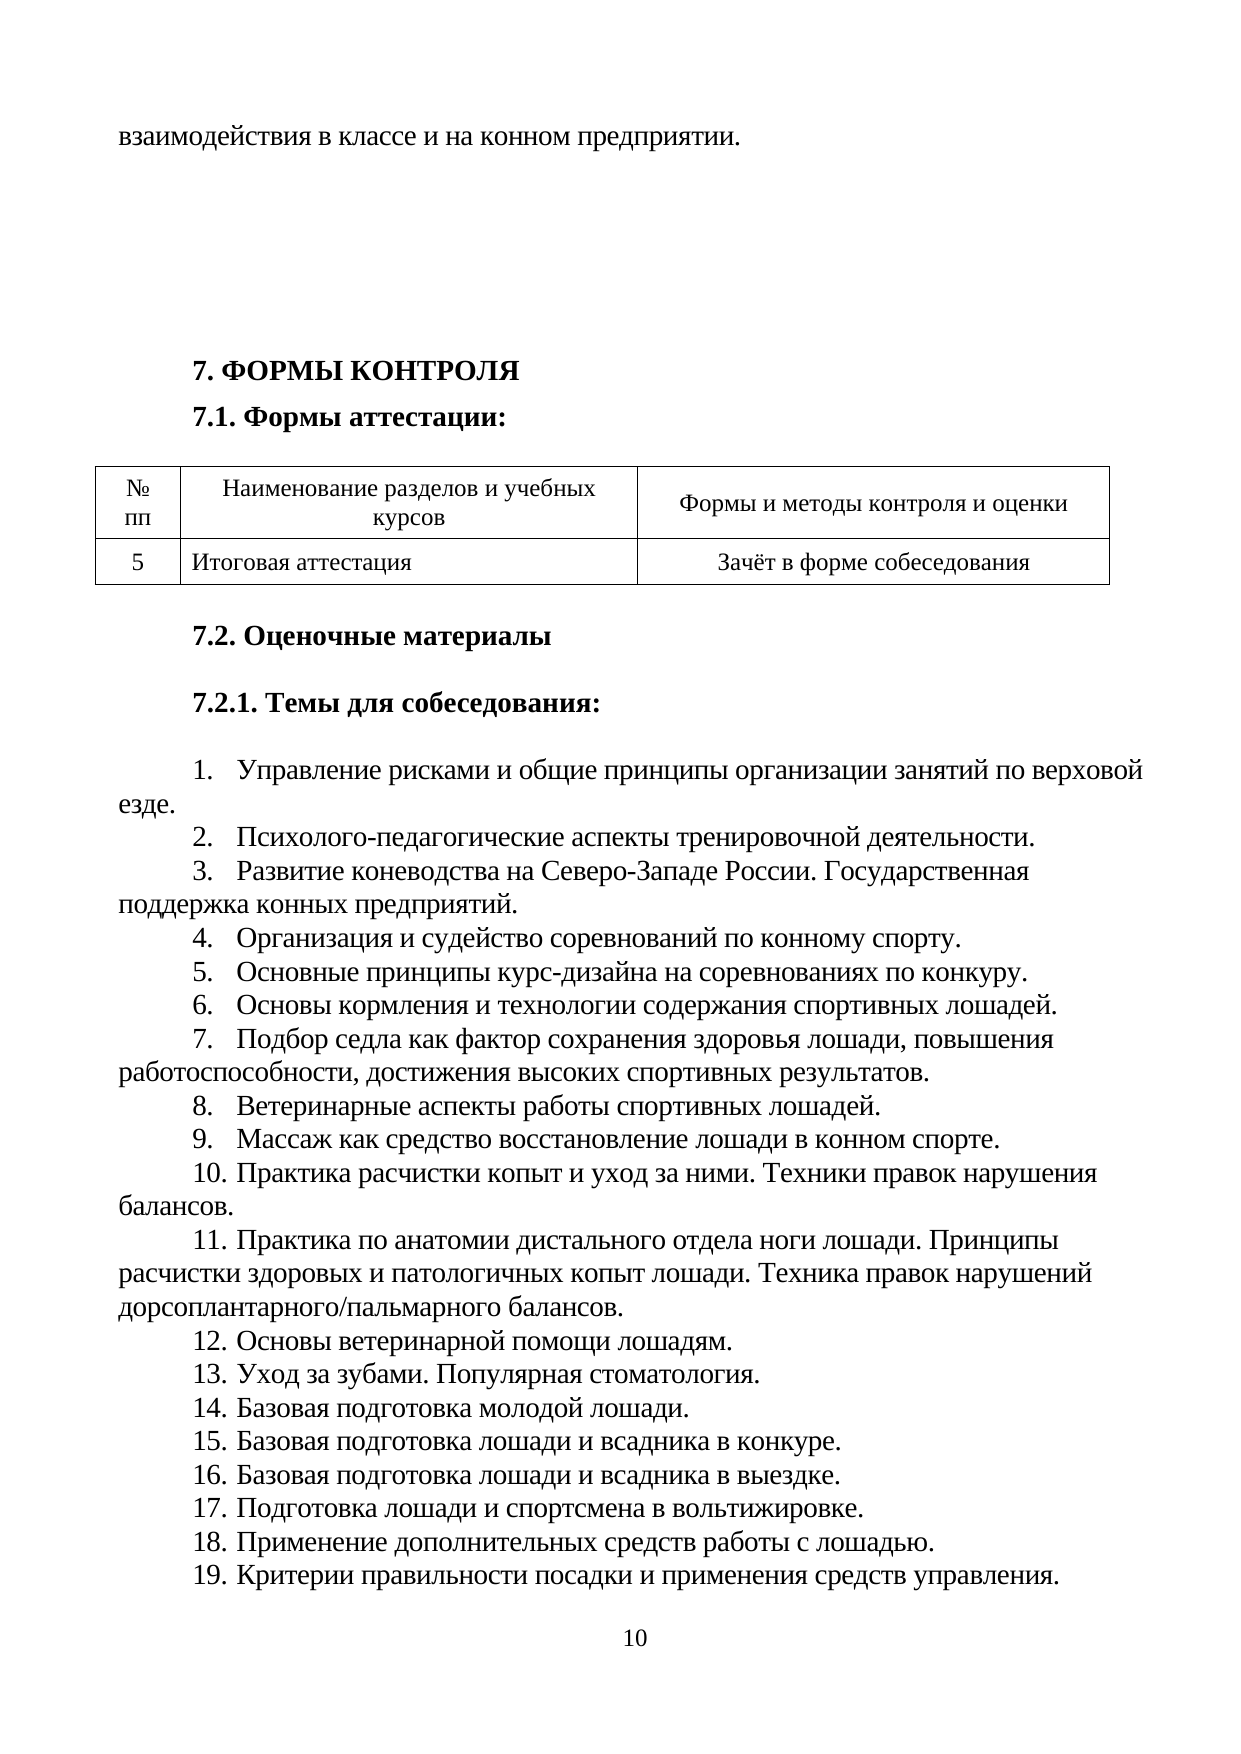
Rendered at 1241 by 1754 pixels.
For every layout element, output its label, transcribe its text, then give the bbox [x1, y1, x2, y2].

table_header Наименование разделов и учебных курсов [181, 467, 637, 537]
list Практика по анатомии дистального отдела ноги лошади. Принципы расчистки здоровых и патологичных копыт лошади. Техника правок нарушений дорсоплантарного/пальмарного балансов. [118, 1222, 1152, 1323]
table_cell Зачёт в форме собеседования [638, 539, 1109, 584]
list Основы ветеринарной помощи лошадям. [118, 1323, 1152, 1356]
list Подготовка лошади и спортсмена в вольтижировке. [118, 1490, 1152, 1524]
table_header Формы и методы контроля и оценки [638, 467, 1109, 537]
list Психолого-педагогические аспекты тренировочной деятельности. [118, 819, 1152, 853]
list Организация и судейство соревнований по конному спорту. [118, 920, 1152, 954]
list Ветеринарные аспекты работы спортивных лошадей. [118, 1088, 1152, 1121]
list Уход за зубами. Популярная стоматология. [118, 1356, 1152, 1390]
list Критерии правильности посадки и применения средств управления. [118, 1557, 1152, 1591]
list Базовая подготовка лошади и всадника в выездке. [118, 1457, 1152, 1490]
list Развитие коневодства на Северо-Западе России. Государственная поддержка конных предприятий. [118, 853, 1152, 920]
text 7. ФОРМЫ КОНТРОЛЯ [118, 353, 1152, 386]
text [118, 118, 1152, 152]
list Применение дополнительных средств работы с лошадью. [118, 1524, 1152, 1557]
list Базовая подготовка лошади и всадника в конкуре. [118, 1423, 1152, 1457]
table_header № пп [96, 467, 180, 537]
list Базовая подготовка молодой лошади. [118, 1390, 1152, 1423]
list Основные принципы курс-дизайна на соревнованиях по конкуру. [118, 954, 1152, 987]
text 7.1. Формы аттестации: [118, 399, 1152, 432]
text 7.2.1. Темы для собеседования: [118, 685, 1152, 719]
list Подбор седла как фактор сохранения здоровья лошади, повышения работоспособности, достижения высоких спортивных результатов. [118, 1021, 1152, 1088]
list Массаж как средство восстановление лошади в конном спорте. [118, 1121, 1152, 1155]
text 7.2. Оценочные материалы [118, 618, 1152, 652]
list Практика расчистки копыт и уход за ними. Техники правок нарушения балансов. [118, 1155, 1152, 1222]
list Управление рисками и общие принципы организации занятий по верховой езде. [118, 752, 1152, 819]
table_cell Итоговая аттестация [181, 539, 637, 584]
table_cell 5 [96, 539, 180, 584]
list Основы кормления и технологии содержания спортивных лошадей. [118, 987, 1152, 1021]
